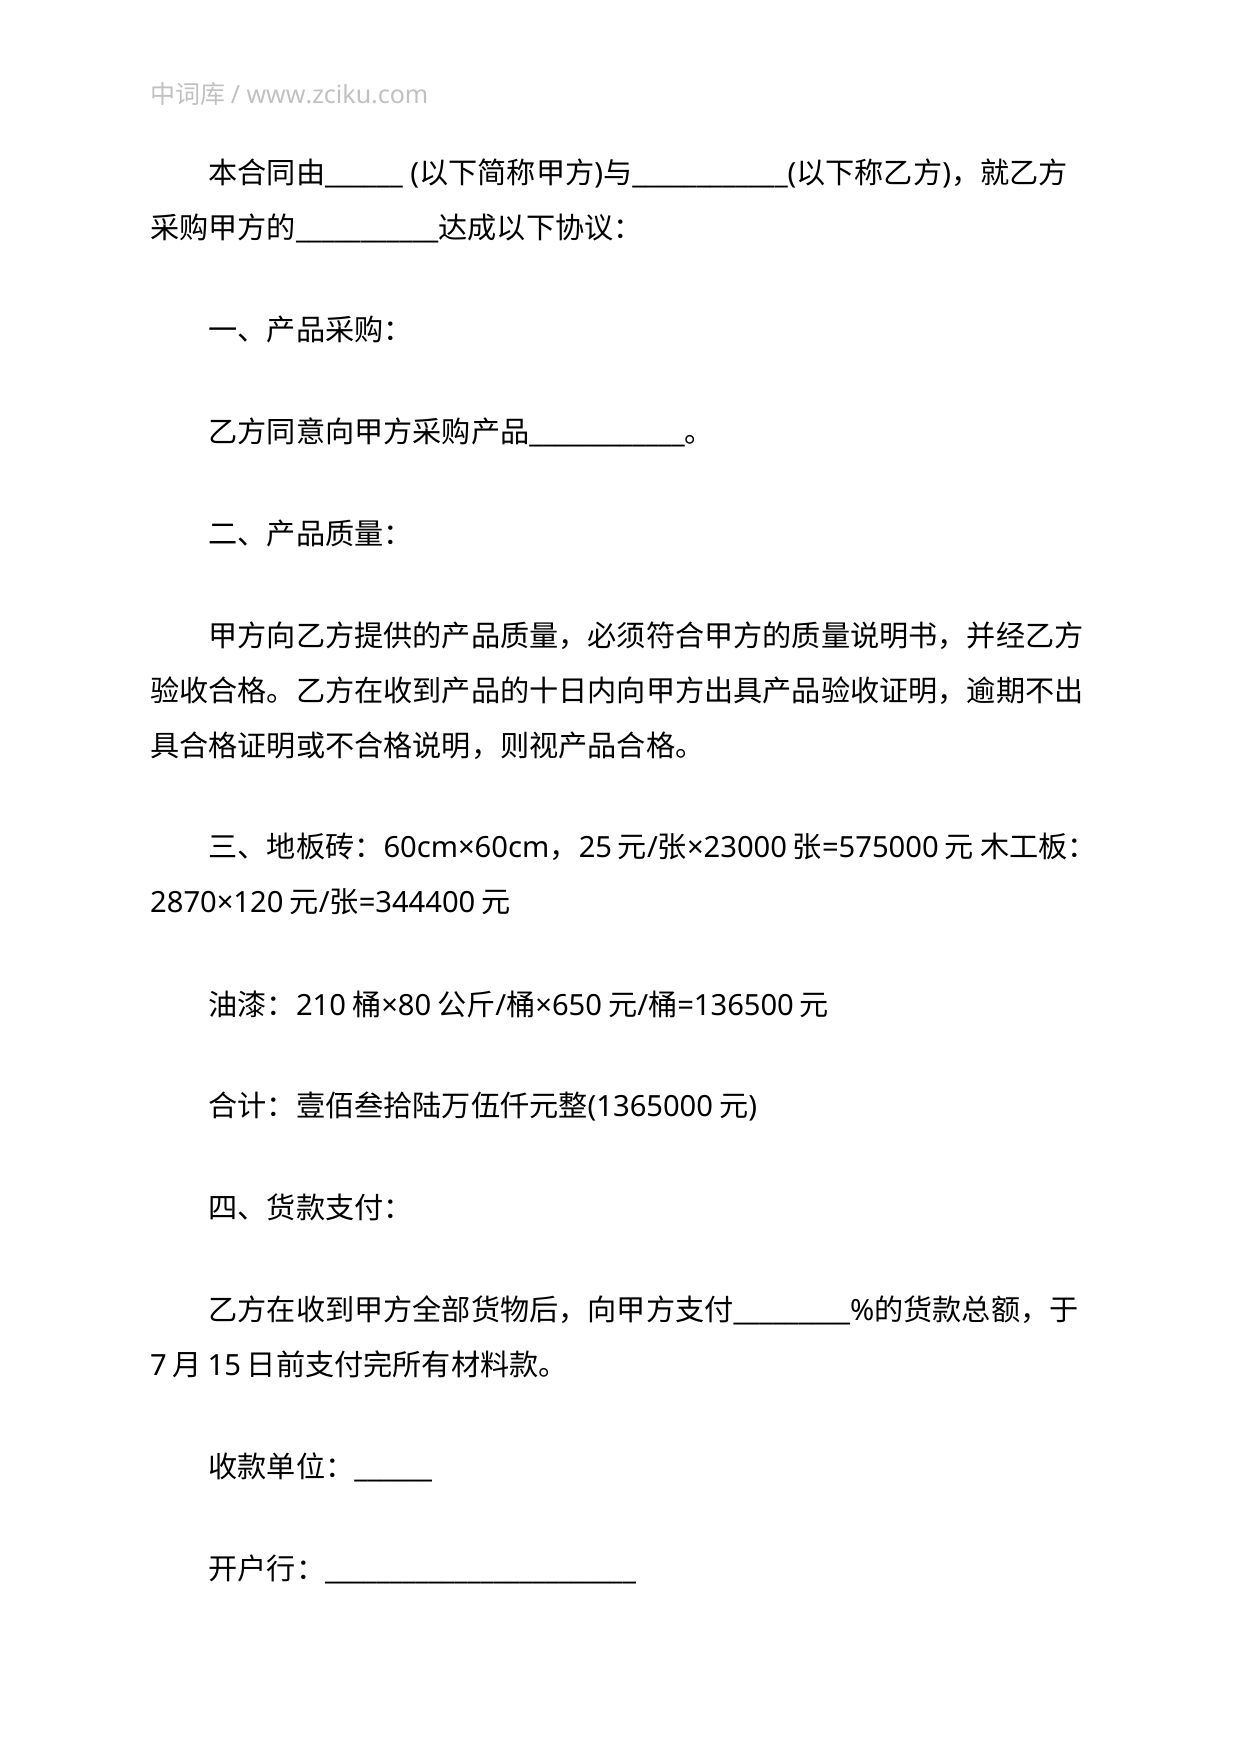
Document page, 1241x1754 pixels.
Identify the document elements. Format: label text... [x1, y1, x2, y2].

text 开户行：________________________ [150, 1546, 1090, 1588]
text 合计：壹佰叁拾陆万伍仟元整(1365000元) [150, 1083, 1090, 1125]
text 三、地板砖：60cm×60cm，25元/张×23000张=575000元 木工板：2870×120元/张=344400元 [150, 824, 1090, 921]
text 乙方同意向甲方采购产品____________。 [150, 409, 1090, 451]
text 油漆：210桶×80公斤/桶×650元/桶=136500元 [150, 981, 1090, 1023]
text 乙方在收到甲方全部货物后，向甲方支付_________%的货款总额，于7月15日前支付完所有材料款。 [150, 1287, 1090, 1384]
text 收款单位：______ [150, 1444, 1090, 1486]
text 一、产品采购： [150, 307, 1090, 349]
text 四、货款支付： [150, 1185, 1090, 1227]
text 二、产品质量： [150, 511, 1090, 553]
text 甲方向乙方提供的产品质量，必须符合甲方的质量说明书，并经乙方验收合格。乙方在收到产品的十日内向甲方出具产品验收证明，逾期不出具合格证明或不合格说明，则视产品合格。 [150, 612, 1090, 764]
text 本合同由______ (以下简称甲方)与____________(以下称乙方)，就乙方采购甲方的___________达成以下协议： [150, 150, 1090, 247]
